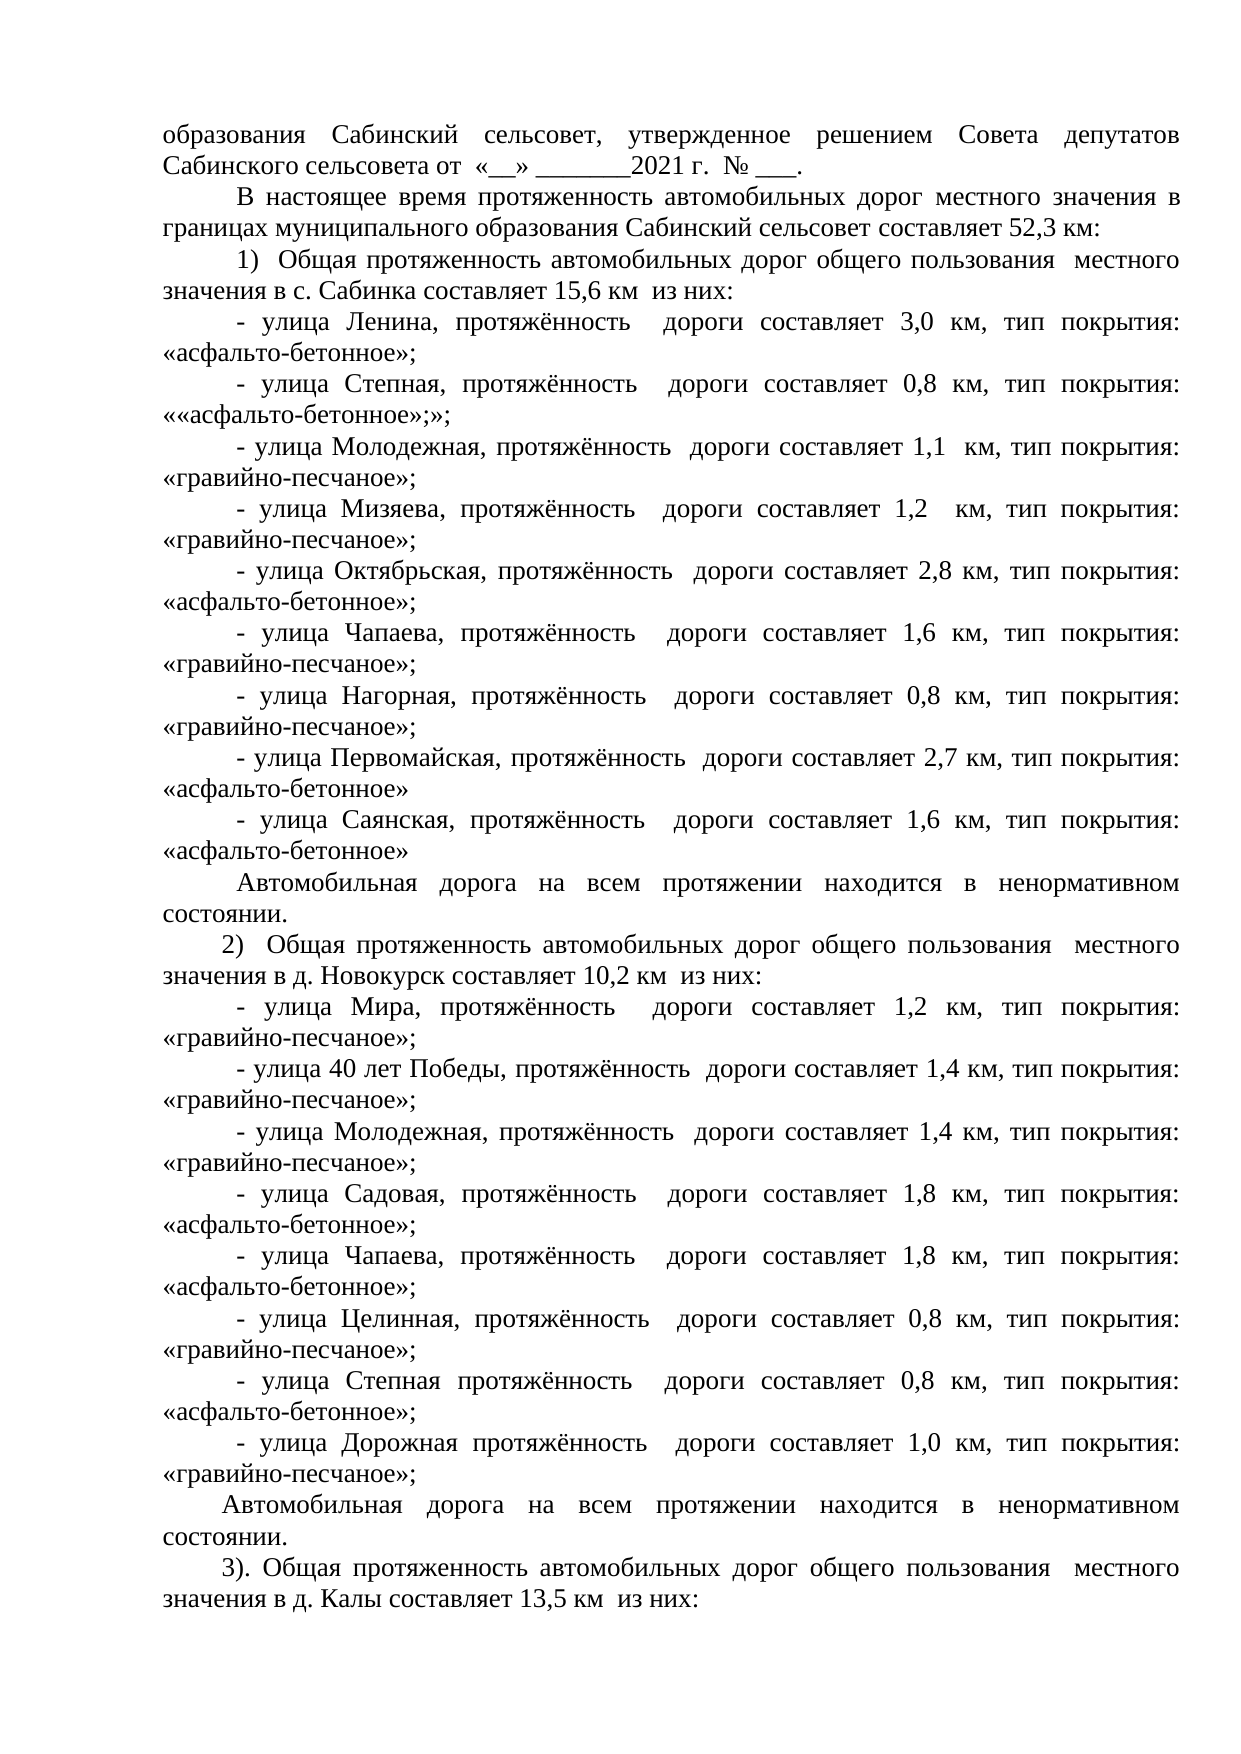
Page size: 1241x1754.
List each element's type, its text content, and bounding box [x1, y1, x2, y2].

text - улица Саянская, протяжённость дороги составляет 1,6 км, тип покрытия: «асфальто-бетонное» [162, 803, 1181, 866]
text - улица Нагорная, протяжённость дороги составляет 0,8 км, тип покрытия: «гравийно-песчаное»; [162, 679, 1181, 741]
text Автомобильная дорога на всем протяжении находится в ненормативном состоянии. [162, 1488, 1181, 1551]
text - улица Мизяева, протяжённость дороги составляет 1,2 км, тип покрытия: «гравийно-песчаное»; [162, 492, 1181, 554]
text - улица 40 лет Победы, протяжённость дороги составляет 1,4 км, тип покрытия: «гравийно-песчаное»; [162, 1052, 1181, 1115]
text - улица Степная протяжённость дороги составляет 0,8 км, тип покрытия: «асфальто-бетонное»; [162, 1364, 1181, 1426]
text - улица Мира, протяжённость дороги составляет 1,2 км, тип покрытия: «гравийно-песчаное»; [162, 990, 1181, 1052]
text В настоящее время протяженность автомобильных дорог местного значения в границах муниципального образования Сабинский сельсовет составляет 52,3 км: [162, 180, 1181, 243]
text - улица Молодежная, протяжённость дороги составляет 1,4 км, тип покрытия: «гравийно-песчаное»; [162, 1115, 1181, 1177]
text - улица Октябрьская, протяжённость дороги составляет 2,8 км, тип покрытия: «асфальто-бетонное»; [162, 554, 1181, 616]
text - улица Чапаева, протяжённость дороги составляет 1,6 км, тип покрытия: «гравийно-песчаное»; [162, 616, 1181, 679]
text - улица Дорожная протяжённость дороги составляет 1,0 км, тип покрытия: «гравийно-песчаное»; [162, 1426, 1181, 1488]
text 3). Общая протяженность автомобильных дорог общего пользования местного значения в д. Калы составляет 13,5 км из них: [162, 1551, 1181, 1613]
text - улица Целинная, протяжённость дороги составляет 0,8 км, тип покрытия: «гравийно-песчаное»; [162, 1302, 1181, 1364]
text - улица Степная, протяжённость дороги составляет 0,8 км, тип покрытия: ««асфальто-бетонное»;»; [162, 367, 1181, 429]
text - улица Садовая, протяжённость дороги составляет 1,8 км, тип покрытия: «асфальто-бетонное»; [162, 1177, 1181, 1239]
text - улица Чапаева, протяжённость дороги составляет 1,8 км, тип покрытия: «асфальто-бетонное»; [162, 1239, 1181, 1302]
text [162, 118, 1181, 180]
text 2) Общая протяженность автомобильных дорог общего пользования местного значения в д. Новокурск составляет 10,2 км из них: [162, 928, 1181, 990]
text - улица Молодежная, протяжённость дороги составляет 1,1 км, тип покрытия: «гравийно-песчаное»; [162, 429, 1181, 492]
text - улица Первомайская, протяжённость дороги составляет 2,7 км, тип покрытия: «асфальто-бетонное» [162, 741, 1181, 803]
text 1) Общая протяженность автомобильных дорог общего пользования местного значения в с. Сабинка составляет 15,6 км из них: [162, 243, 1181, 305]
text Автомобильная дорога на всем протяжении находится в ненормативном состоянии. [162, 866, 1181, 928]
text - улица Ленина, протяжённость дороги составляет 3,0 км, тип покрытия: «асфальто-бетонное»; [162, 305, 1181, 367]
